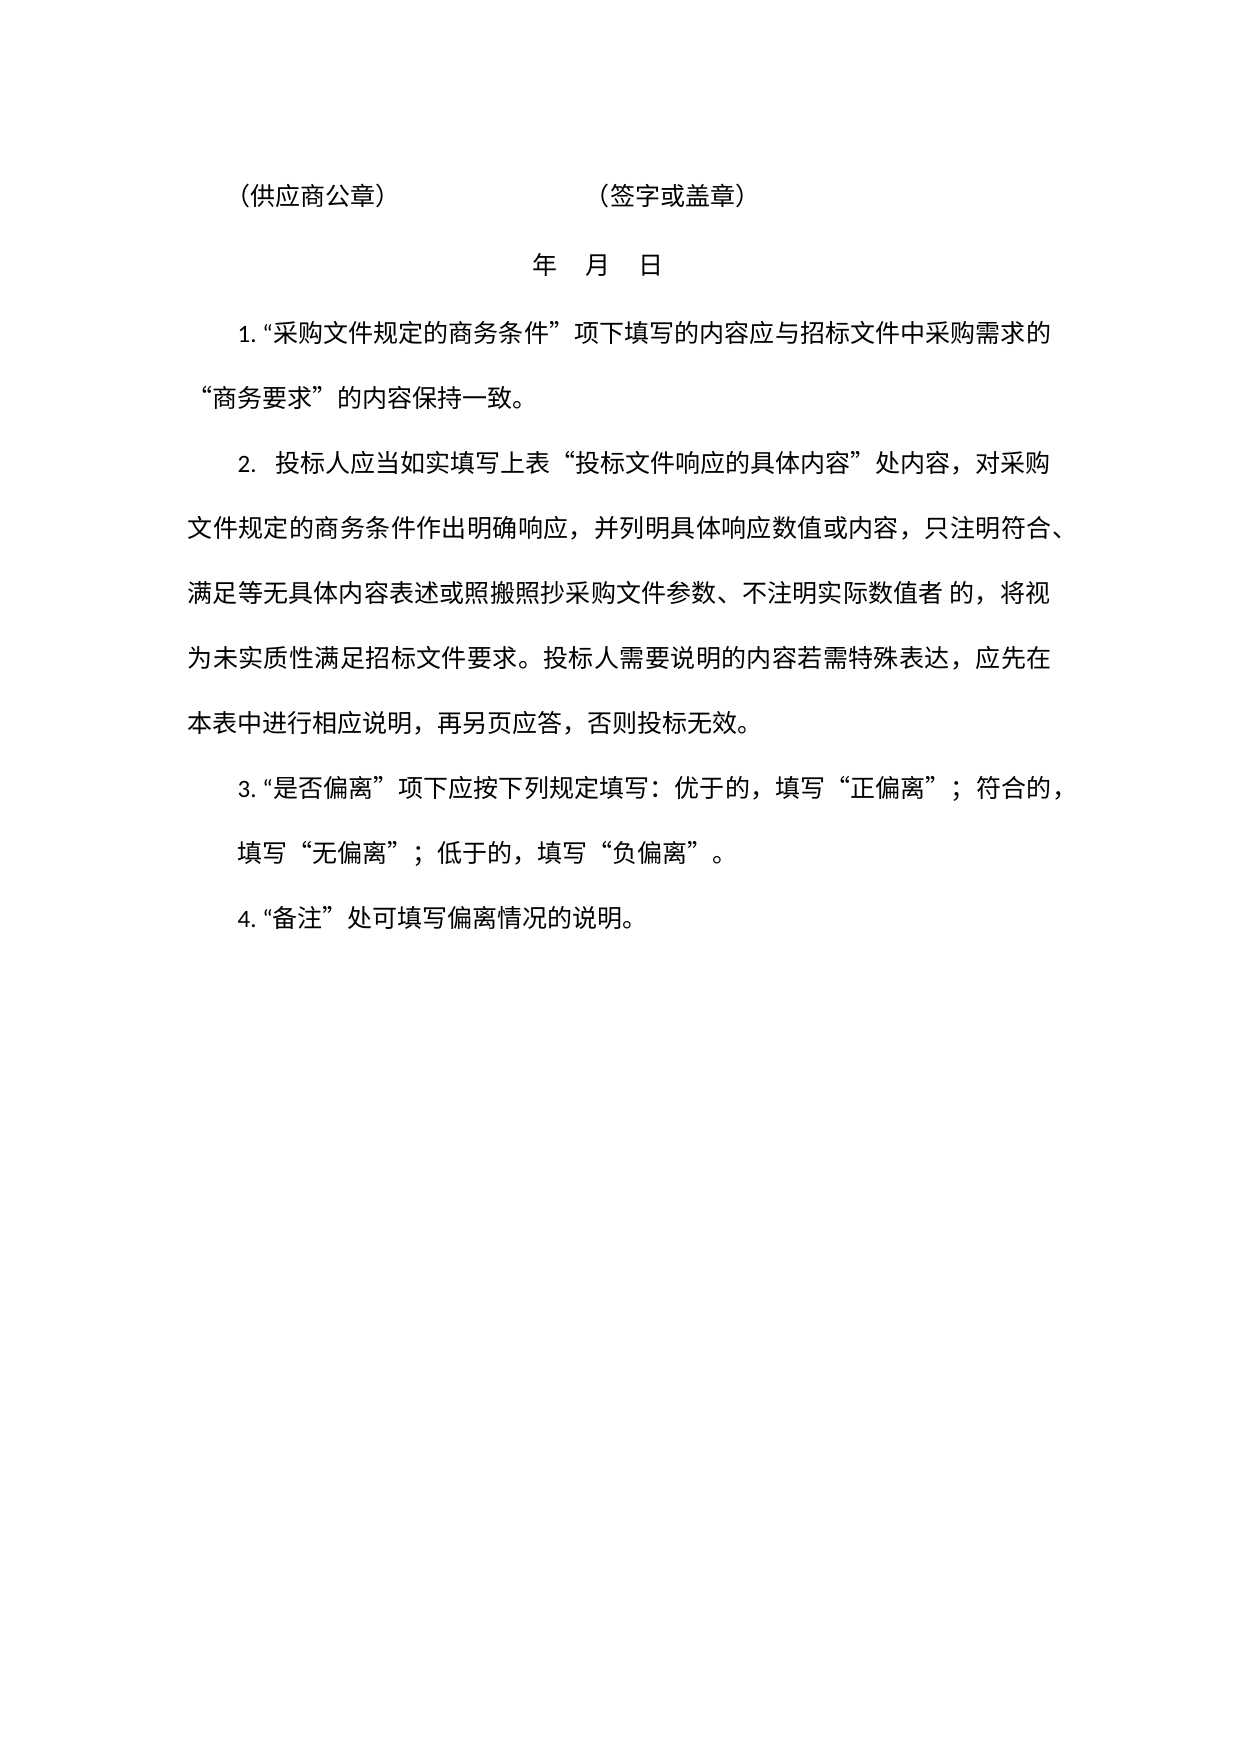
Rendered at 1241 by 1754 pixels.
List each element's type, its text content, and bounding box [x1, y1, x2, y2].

text 年 月 日 [187, 245, 1053, 281]
text 1. “采购文件规定的商务条件”项下填写的内容应与招标文件中采购需求的 “商务要求”的内容保持一致。 [187, 299, 1053, 429]
text 3. “是否偏离”项下应按下列规定填写：优于的，填写“正偏离”；符合的，填写“无偏离”；低于的，填写“负偏离”。 [237, 754, 1053, 884]
text （供应商公章） （签字或盖章） [187, 162, 1053, 227]
text 2. 投标人应当如实填写上表“投标文件响应的具体内容”处内容，对采购文件规定的商务条件作出明确响应，并列明具体响应数值或内容，只注明符合、满足等无具体内容表述或照搬照抄采购文件参数、不注明实际数值者 的，将视为未实质性满足招标文件要求。投标人需要说明的内容若需特殊表达，应先在本表中进行相应说明，再另页应答，否则投标无效。 [187, 429, 1053, 754]
text 4. “备注”处可填写偏离情况的说明。 [237, 884, 1053, 949]
